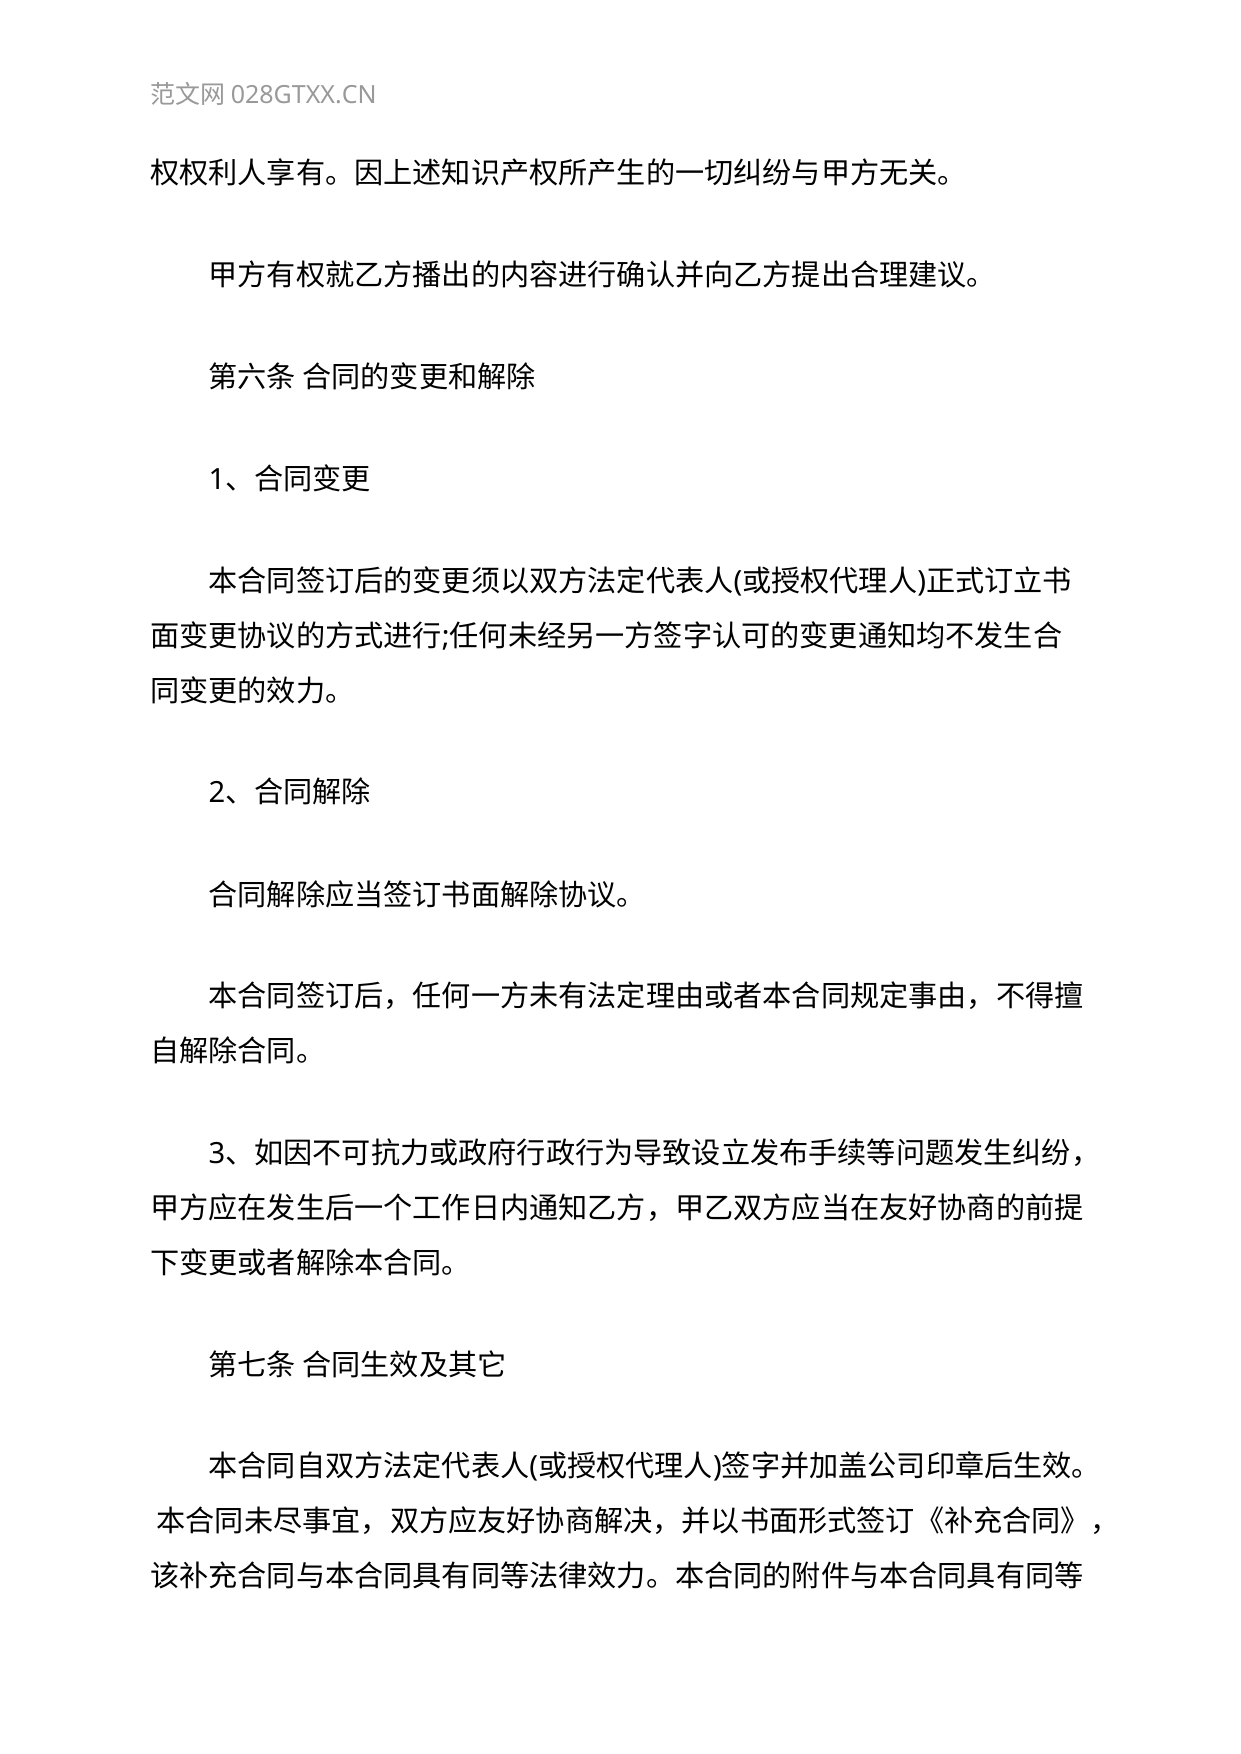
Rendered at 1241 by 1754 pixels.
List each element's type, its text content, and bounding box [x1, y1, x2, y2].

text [150, 150, 1090, 192]
text 甲方有权就乙方播出的内容进行确认并向乙方提出合理建议。 [150, 252, 1090, 294]
text 本合同签订后，任何一方未有法定理由或者本合同规定事由，不得擅自解除合同。 [150, 973, 1090, 1070]
text 本合同签订后的变更须以双方法定代表人(或授权代理人)正式订立书面变更协议的方式进行;任何未经另一方签字认可的变更通知均不发生合同变更的效力。 [150, 557, 1090, 709]
text 第六条 合同的变更和解除 [150, 353, 1090, 396]
text 第七条 合同生效及其它 [150, 1341, 1090, 1383]
text 2、合同解除 [150, 769, 1090, 811]
text 1、合同变更 [150, 455, 1090, 498]
text 合同解除应当签订书面解除协议。 [150, 871, 1090, 913]
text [150, 1443, 1090, 1595]
text 3、如因不可抗力或政府行政行为导致设立发布手续等问题发生纠纷，甲方应在发生后一个工作日内通知乙方，甲乙双方应当在友好协商的前提下变更或者解除本合同。 [150, 1129, 1090, 1282]
